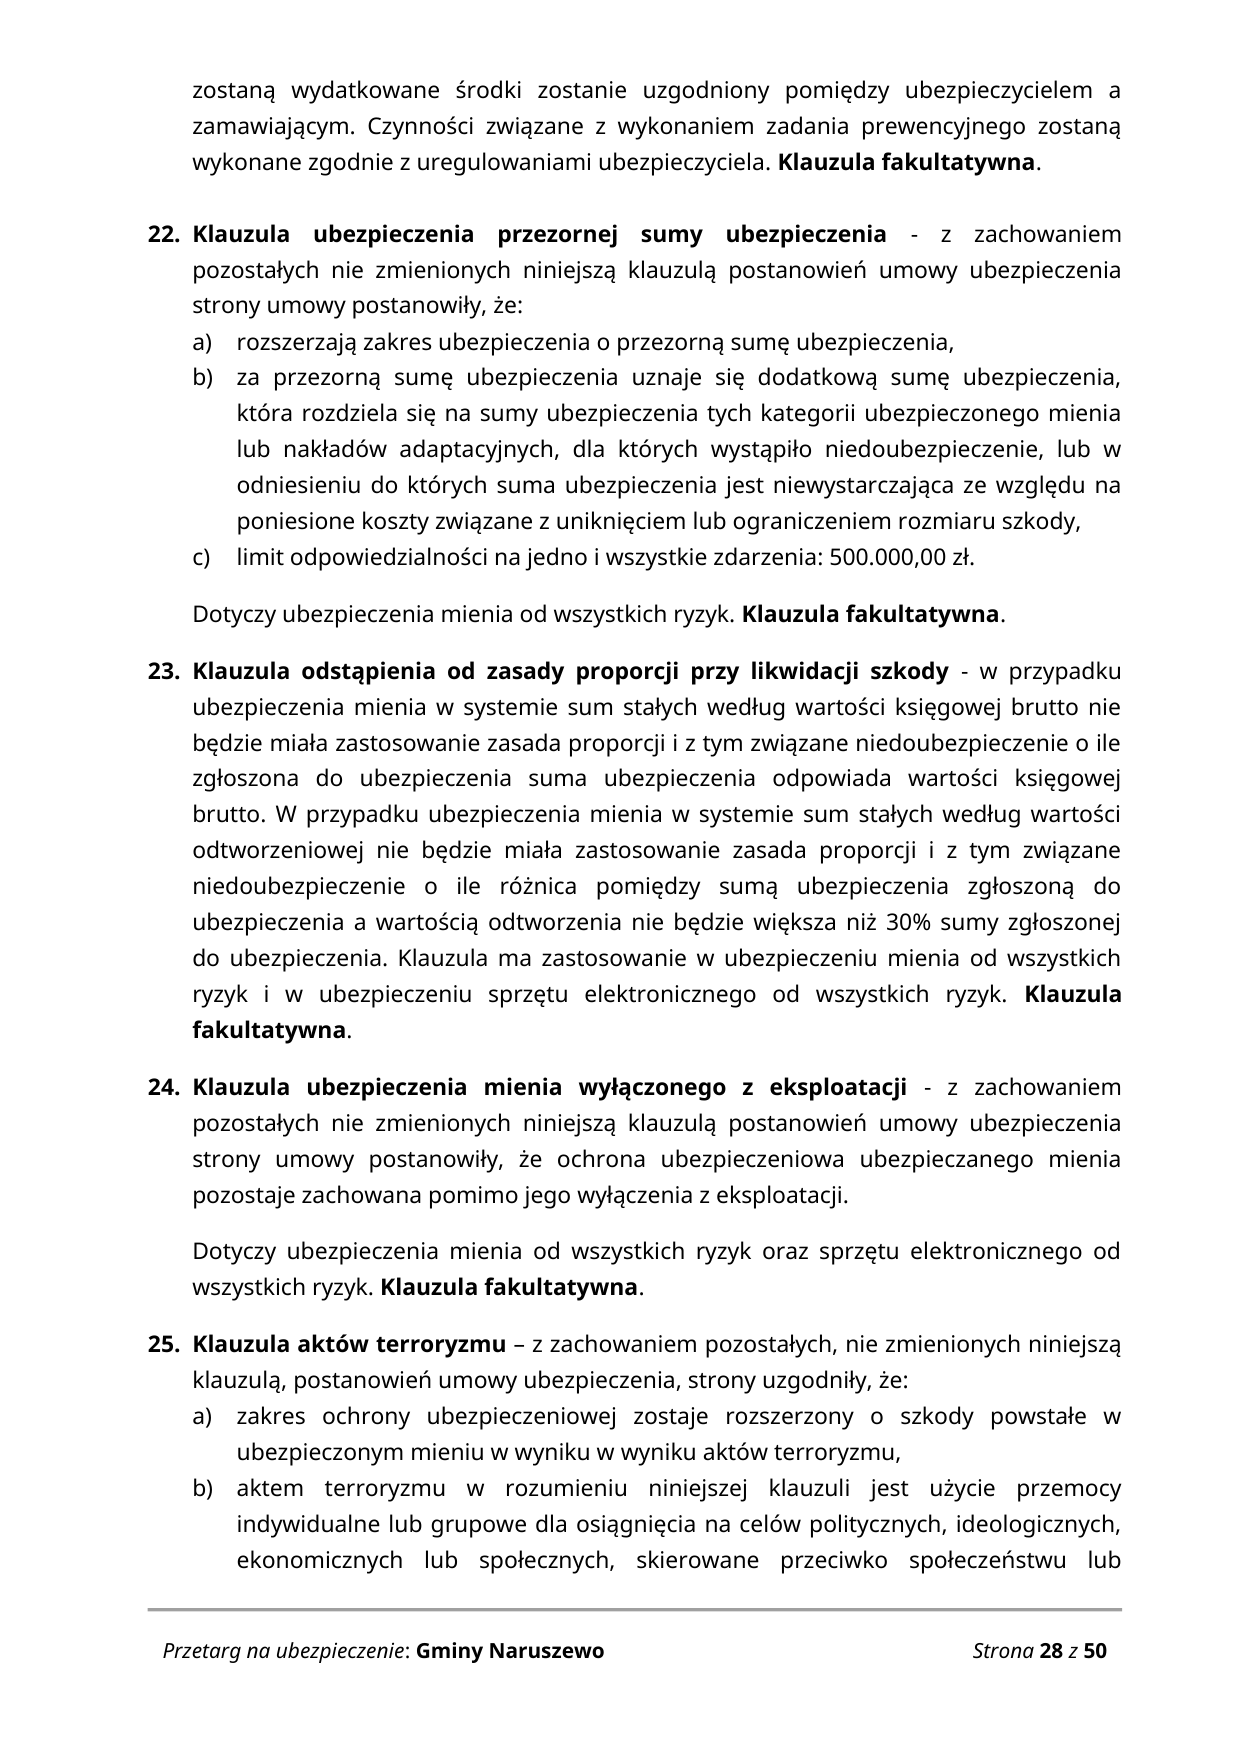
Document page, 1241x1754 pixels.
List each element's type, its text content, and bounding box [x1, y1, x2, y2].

list zakres ochrony ubezpieczeniowej zostaje rozszerzony o szkody powstałe w ubezpieczonym mieniu w wyniku w wyniku aktów terroryzmu, [192, 1400, 1122, 1467]
list Klauzula odstąpienia od zasady proporcji przy likwidacji szkody - w przypadku ubezpieczenia mienia w systemie sum stałych według wartości księgowej brutto nie będzie miała zastosowanie zasada proporcji i z tym związane niedoubezpieczenie o ile zgłoszona do ubezpieczenia suma ubezpieczenia odpowiada wartości księgowej brutto. W przypadku ubezpieczenia mienia w systemie sum stałych według wartości odtworzeniowej nie będzie miała zastosowanie zasada proporcji i z tym związane niedoubezpieczenie o ile różnica pomiędzy sumą ubezpieczenia zgłoszoną do ubezpieczenia a wartością odtworzenia nie będzie większa niż 30% sumy zgłoszonej do ubezpieczenia. Klauzula ma zastosowanie w ubezpieczeniu mienia od wszystkich ryzyk i w ubezpieczeniu sprzętu elektronicznego od wszystkich ryzyk. Klauzula fakultatywna. [148, 654, 1122, 1045]
list rozszerzają zakres ubezpieczenia o przezorną sumę ubezpieczenia, [192, 325, 1122, 357]
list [192, 1472, 1122, 1575]
text Dotyczy ubezpieczenia mienia od wszystkich ryzyk oraz sprzętu elektronicznego od wszystkich ryzyk. Klauzula fakultatywna. [192, 1235, 1122, 1302]
list za przezorną sumę ubezpieczenia uznaje się dodatkową sumę ubezpieczenia, która rozdziela się na sumy ubezpieczenia tych kategorii ubezpieczonego mienia lub nakładów adaptacyjnych, dla których wystąpiło niedoubezpieczenie, lub w odniesieniu do których suma ubezpieczenia jest niewystarczająca ze względu na poniesione koszty związane z uniknięciem lub ograniczeniem rozmiaru szkody, [192, 361, 1122, 536]
list limit odpowiedzialności na jedno i wszystkie zdarzenia: 500.000,00 zł. [192, 541, 1122, 572]
text Dotyczy ubezpieczenia mienia od wszystkich ryzyk. Klauzula fakultatywna. [192, 598, 1122, 629]
list Klauzula ubezpieczenia przezornej sumy ubezpieczenia - z zachowaniem pozostałych nie zmienionych niniejszą klauzulą postanowień umowy ubezpieczenia strony umowy postanowiły, że: [148, 218, 1122, 321]
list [154, 74, 1122, 177]
list Klauzula aktów terroryzmu – z zachowaniem pozostałych, nie zmienionych niniejszą klauzulą, postanowień umowy ubezpieczenia, strony uzgodniły, że: [148, 1328, 1122, 1395]
list Klauzula ubezpieczenia mienia wyłączonego z eksploatacji - z zachowaniem pozostałych nie zmienionych niniejszą klauzulą postanowień umowy ubezpieczenia strony umowy postanowiły, że ochrona ubezpieczeniowa ubezpieczanego mienia pozostaje zachowana pomimo jego wyłączenia z eksploatacji. [148, 1071, 1122, 1210]
